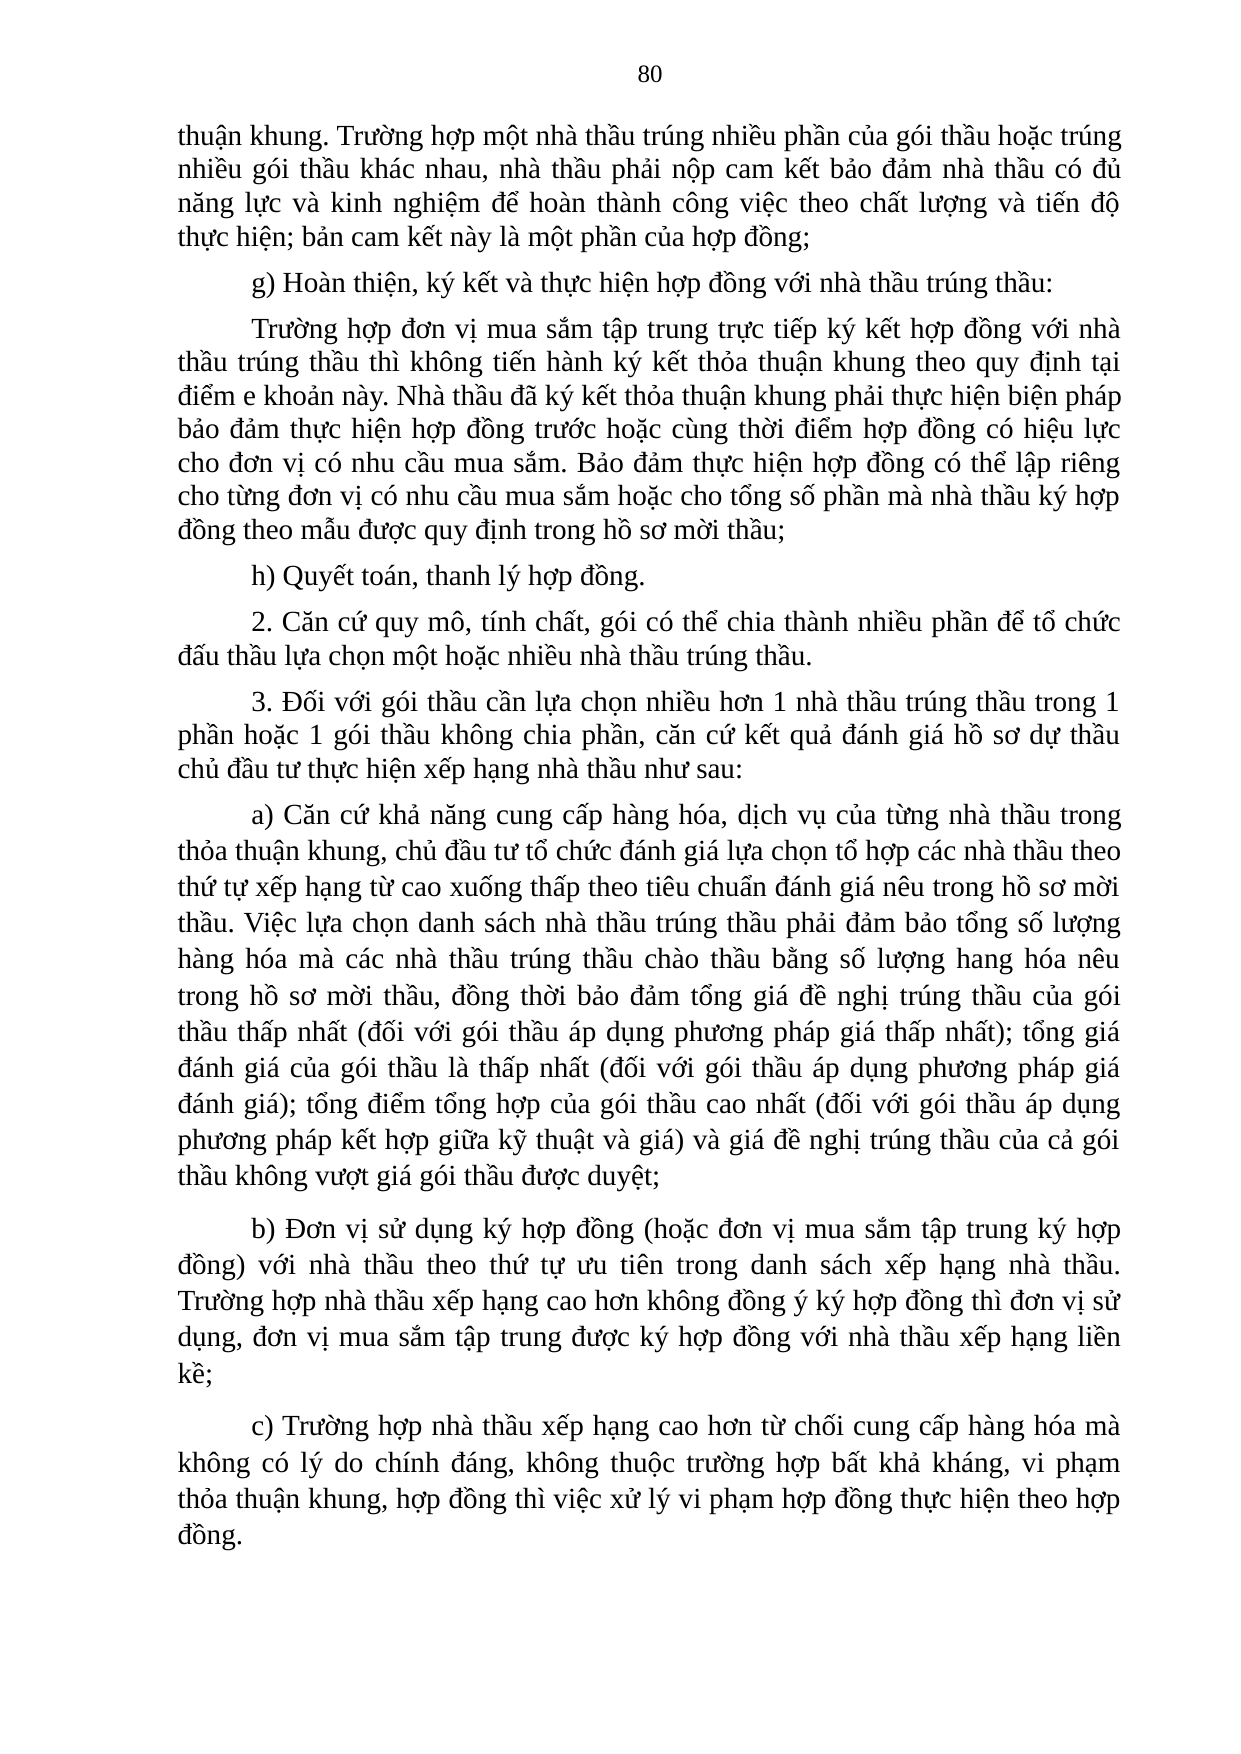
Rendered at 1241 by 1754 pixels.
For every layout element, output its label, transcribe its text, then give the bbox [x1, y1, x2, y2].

text c) Trường hợp nhà thầu xếp hạng cao hơn từ chối cung cấp hàng hóa mà không có lý do chính đáng, không thuộc trường hợp bất khả kháng, vi phạm thỏa thuận khung, hợp đồng thì việc xử lý vi phạm hợp đồng thực hiện theo hợp đồng. [177, 1408, 1122, 1551]
text 2. Căn cứ quy mô, tính chất, gói có thể chia thành nhiều phần để tổ chức đấu thầu lựa chọn một hoặc nhiều nhà thầu trúng thầu. [177, 604, 1122, 671]
text b) Đơn vị sử dụng ký hợp đồng (hoặc đơn vị mua sắm tập trung ký hợp đồng) với nhà thầu theo thứ tự ưu tiên trong danh sách xếp hạng nhà thầu. Trường hợp nhà thầu xếp hạng cao hơn không đồng ý ký hợp đồng thì đơn vị sử dụng, đơn vị mua sắm tập trung được ký hợp đồng với nhà thầu xếp hạng liền kề; [177, 1211, 1122, 1389]
text Trường hợp đơn vị mua sắm tập trung trực tiếp ký kết hợp đồng với nhà thầu trúng thầu thì không tiến hành ký kết thỏa thuận khung theo quy định tại điểm e khoản này. Nhà thầu đã ký kết thỏa thuận khung phải thực hiện biện pháp bảo đảm thực hiện hợp đồng trước hoặc cùng thời điểm hợp đồng có hiệu lực cho đơn vị có nhu cầu mua sắm. Bảo đảm thực hiện hợp đồng có thể lập riêng cho từng đơn vị có nhu cầu mua sắm hoặc cho tổng số phần mà nhà thầu ký hợp đồng theo mẫu được quy định trong hồ sơ mời thầu; [177, 311, 1122, 546]
text a) Căn cứ khả năng cung cấp hàng hóa, dịch vụ của từng nhà thầu trong thỏa thuận khung, chủ đầu tư tổ chức đánh giá lựa chọn tổ hợp các nhà thầu theo thứ tự xếp hạng từ cao xuống thấp theo tiêu chuẩn đánh giá nêu trong hồ sơ mời thầu. Việc lựa chọn danh sách nhà thầu trúng thầu phải đảm bảo tổng số lượng hàng hóa mà các nhà thầu trúng thầu chào thầu bằng số lượng hang hóa nêu trong hồ sơ mời thầu, đồng thời bảo đảm tổng giá đề nghị trúng thầu của gói thầu thấp nhất (đối với gói thầu áp dụng phương pháp giá thấp nhất); tổng giá đánh giá của gói thầu là thấp nhất (đối với gói thầu áp dụng phương pháp giá đánh giá); tổng điểm tổng hợp của gói thầu cao nhất (đối với gói thầu áp dụng phương pháp kết hợp giữa kỹ thuật và giá) và giá đề nghị trúng thầu của cả gói thầu không vượt giá gói thầu được duyệt; [177, 797, 1122, 1192]
text 3. Đối với gói thầu cần lựa chọn nhiều hơn 1 nhà thầu trúng thầu trong 1 phần hoặc 1 gói thầu không chia phần, căn cứ kết quả đánh giá hồ sơ dự thầu chủ đầu tư thực hiện xếp hạng nhà thầu như sau: [177, 684, 1122, 784]
text g) Hoàn thiện, ký kết và thực hiện hợp đồng với nhà thầu trúng thầu: [177, 265, 1122, 298]
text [177, 118, 1122, 252]
text h) Quyết toán, thanh lý hợp đồng. [177, 558, 1122, 592]
